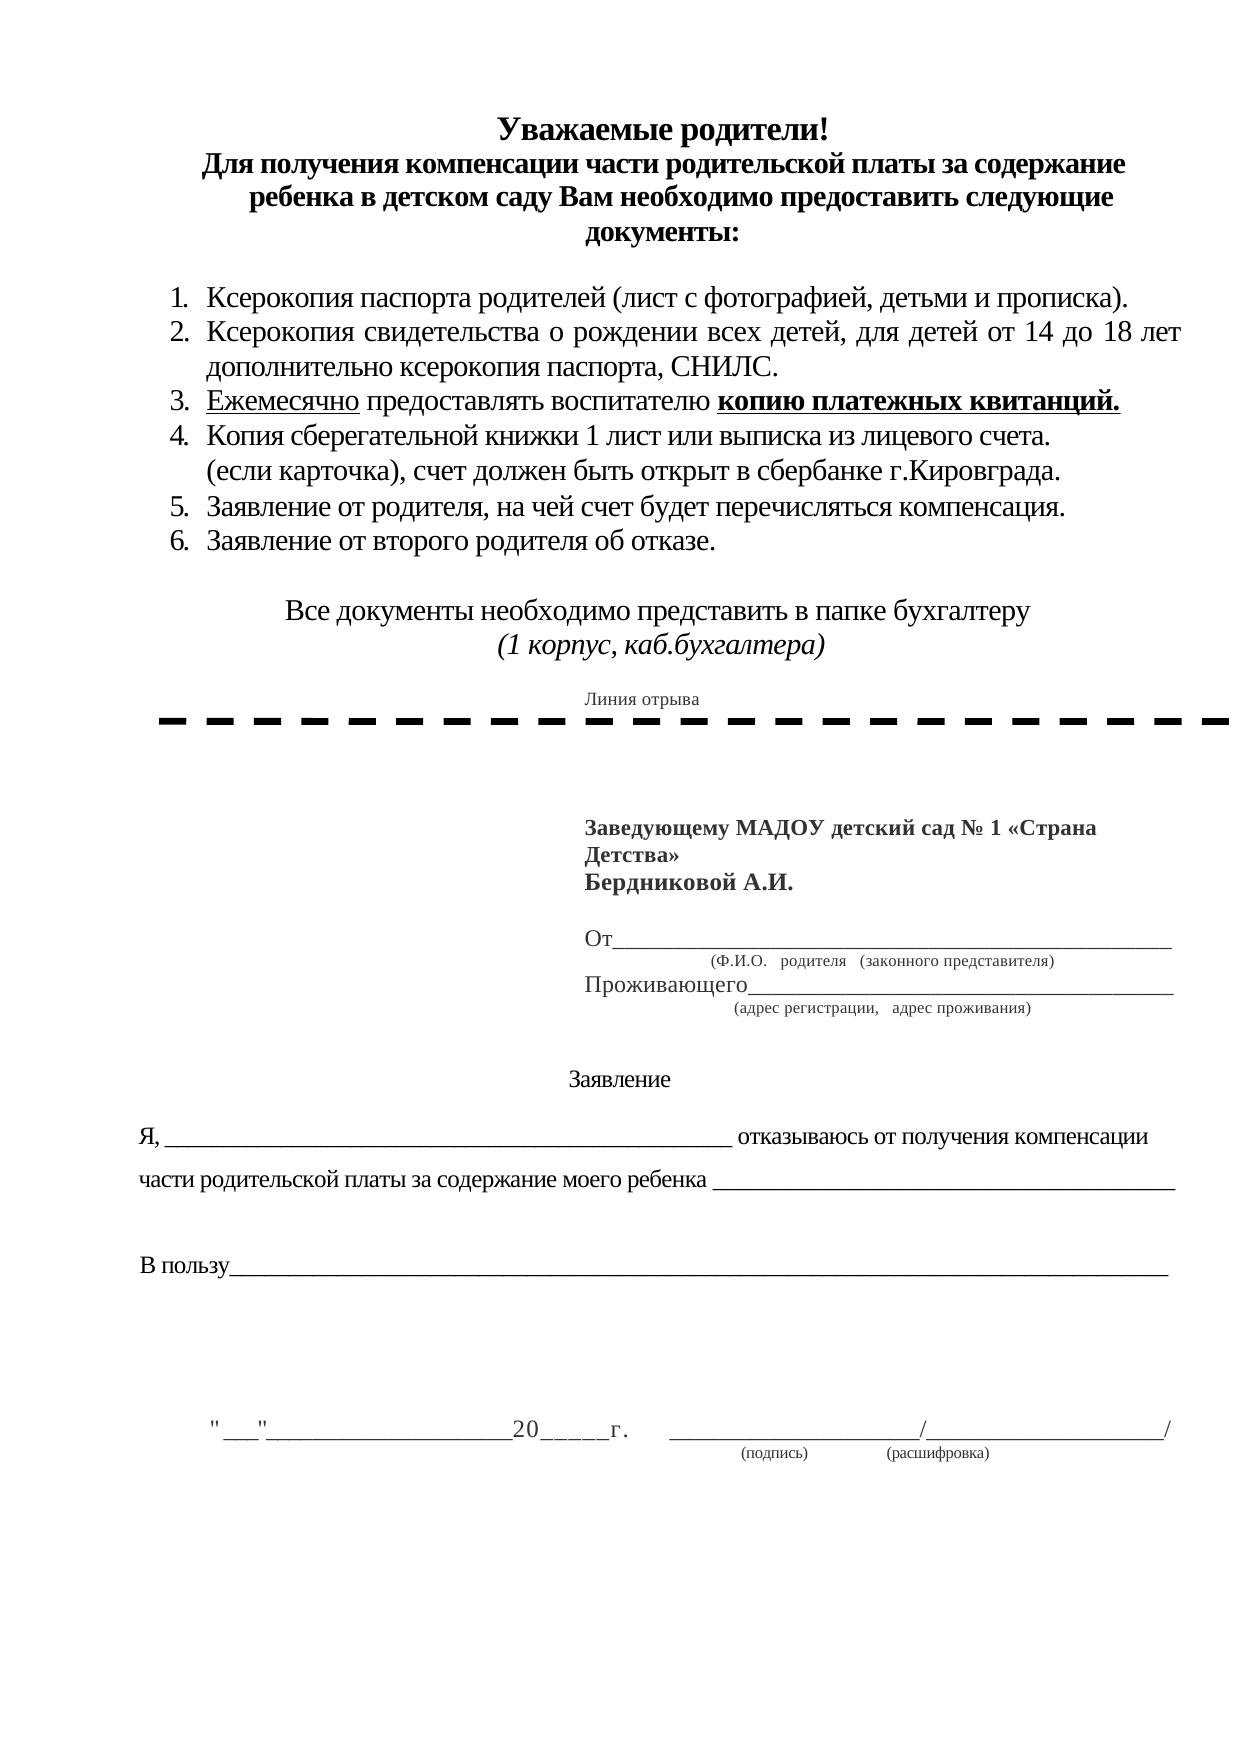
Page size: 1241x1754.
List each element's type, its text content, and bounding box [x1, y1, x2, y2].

text Все документы необходимо представить в папке бухгалтеру [134, 592, 1181, 626]
text Заведующему МАДОУ детский сад № 1 «Страна Детства» [584, 814, 1181, 867]
text Для получения компенсации части родительской платы за содержание ребенка в детском саду Вам необходимо предоставить следующие [146, 147, 1181, 213]
text Проживающего___________________________________ [584, 970, 1181, 998]
text (1 корпус, каб.бухгалтера) [134, 626, 1181, 661]
text Заявление [568, 1064, 1181, 1093]
text В пользу_______________________________________________________________________________ [139, 1250, 1181, 1279]
text " ___"____________________20_____г. ____________________/___________________/ [209, 1414, 1181, 1443]
text (адрес регистрации, адрес проживания) [584, 998, 1181, 1017]
text От______________________________________________ [584, 923, 1181, 951]
list Копия сберегательной книжки 1 лист или выписка из лицевого счета. (если карточка), счет должен быть открыт в сбербанке г.Кировграда. [169, 418, 1181, 488]
text документы: [145, 213, 1181, 248]
text Линия отрыва [584, 687, 1181, 709]
list Заявление от родителя, на чей счет будет перечисляться компенсация. [169, 488, 1181, 522]
text Уважаемые родители! [145, 114, 1181, 147]
list Ксерокопия паспорта родителей (лист с фотографией, детьми и прописка). [169, 279, 1181, 314]
text Я, _________________________________________________ отказываюсь от получения компенсации части родительской платы за содержание моего ребенка _____________________________________ [138, 1121, 1181, 1193]
text Бердниковой А.И. [584, 867, 1181, 896]
text (Ф.И.О. родителя (законного представителя) [584, 951, 1181, 970]
list Ежемесячно предоставлять воспитателю копию платежных квитанций. [169, 384, 1125, 418]
list Ксерокопия свидетельства о рождении всех детей, для детей от 14 до 18 лет дополнительно ксерокопия паспорта, СНИЛС. [169, 314, 1181, 384]
list Заявление от второго родителя об отказе. [169, 522, 1181, 557]
text (подпись) (расшифровка) [725, 1443, 1181, 1462]
